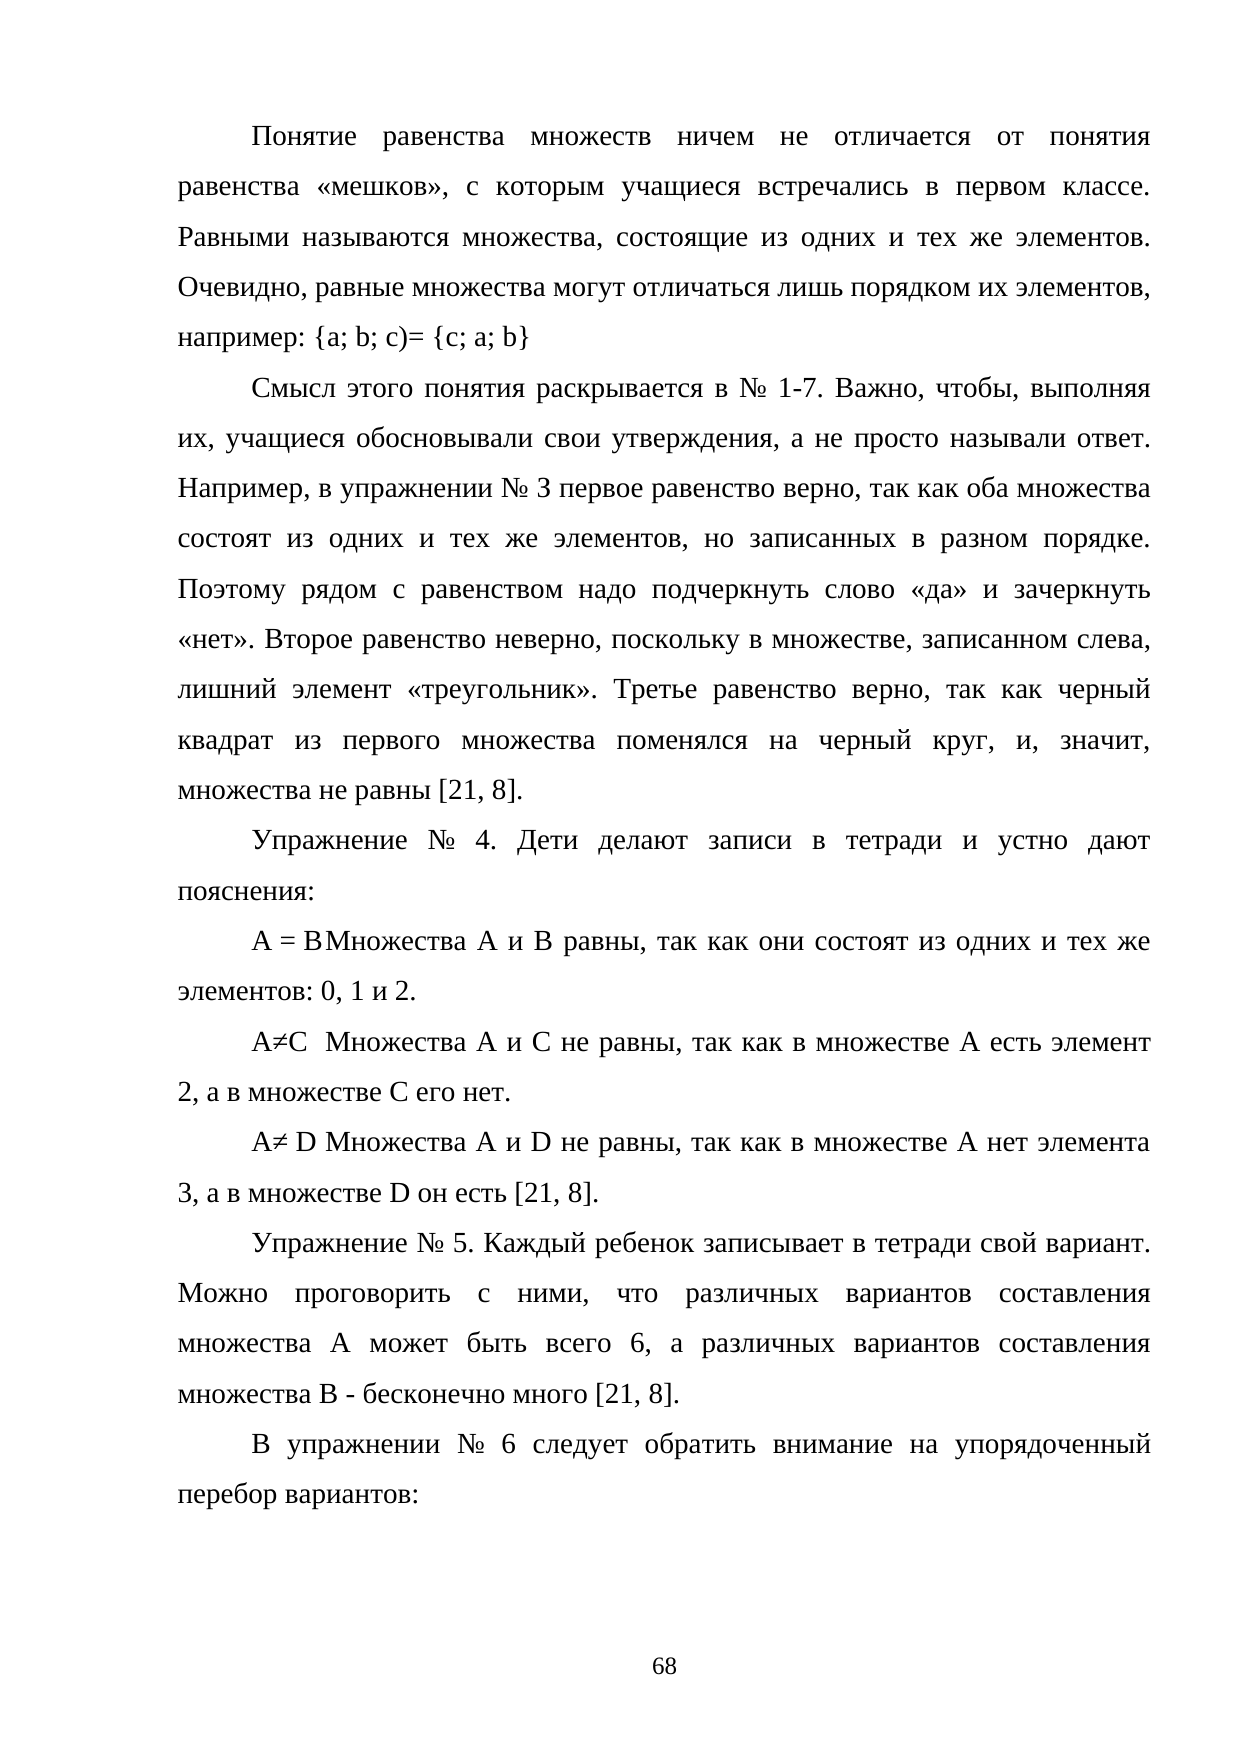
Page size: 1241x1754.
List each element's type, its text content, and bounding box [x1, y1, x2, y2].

text Упражнение № 4. Дети делают записи в тетради и устно дают пояснения: [177, 822, 1152, 906]
text Понятие равенства множеств ничем не отличается от понятия равенства «мешков», с которым учащиеся встречались в первом классе. Равными называются множества, состоящие из одних и тех же элементов. Очевидно, равные множества могут отличаться лишь порядком их элементов, например: {а; b; с)= {с; а; b} [177, 118, 1152, 353]
text А = В Множества А и В равны, так как они состоят из одних и тех же элементов: 0, 1 и 2. [177, 923, 1152, 1007]
text А≠С Множества А и С не равны, так как в множестве А есть элемент 2, а в множестве С его нет. [177, 1024, 1152, 1108]
text Упражнение № 5. Каждый ребенок записывает в тетради свой вариант. Можно проговорить с ними, что различных вариантов составления множества А может быть всего 6, а различных вариантов составления множества В - бесконечно много [21, 8]. [177, 1225, 1152, 1409]
text В упражнении № 6 следует обратить внимание на упорядоченный перебор вариантов: [177, 1426, 1152, 1510]
text Смысл этого понятия раскрывается в № 1-7. Важно, чтобы, выполняя их, учащиеся обосновывали свои утверждения, а не просто называли ответ. Например, в упражнении № З первое равенство верно, так как оба множества состоят из одних и тех же элементов, но записанных в разном порядке. Поэтому рядом с равенством надо подчеркнуть слово «да» и зачеркнуть «нет». Второе равенство неверно, поскольку в множестве, записанном слева, лишний элемент «треугольник». Третье равенство верно, так как черный квадрат из первого множества поменялся на черный круг, и, значит, множества не равны [21, 8]. [177, 370, 1152, 806]
text А≠ D Множества А и D не равны, так как в множестве А нет элемента 3, а в множестве D он есть [21, 8]. [177, 1124, 1152, 1208]
